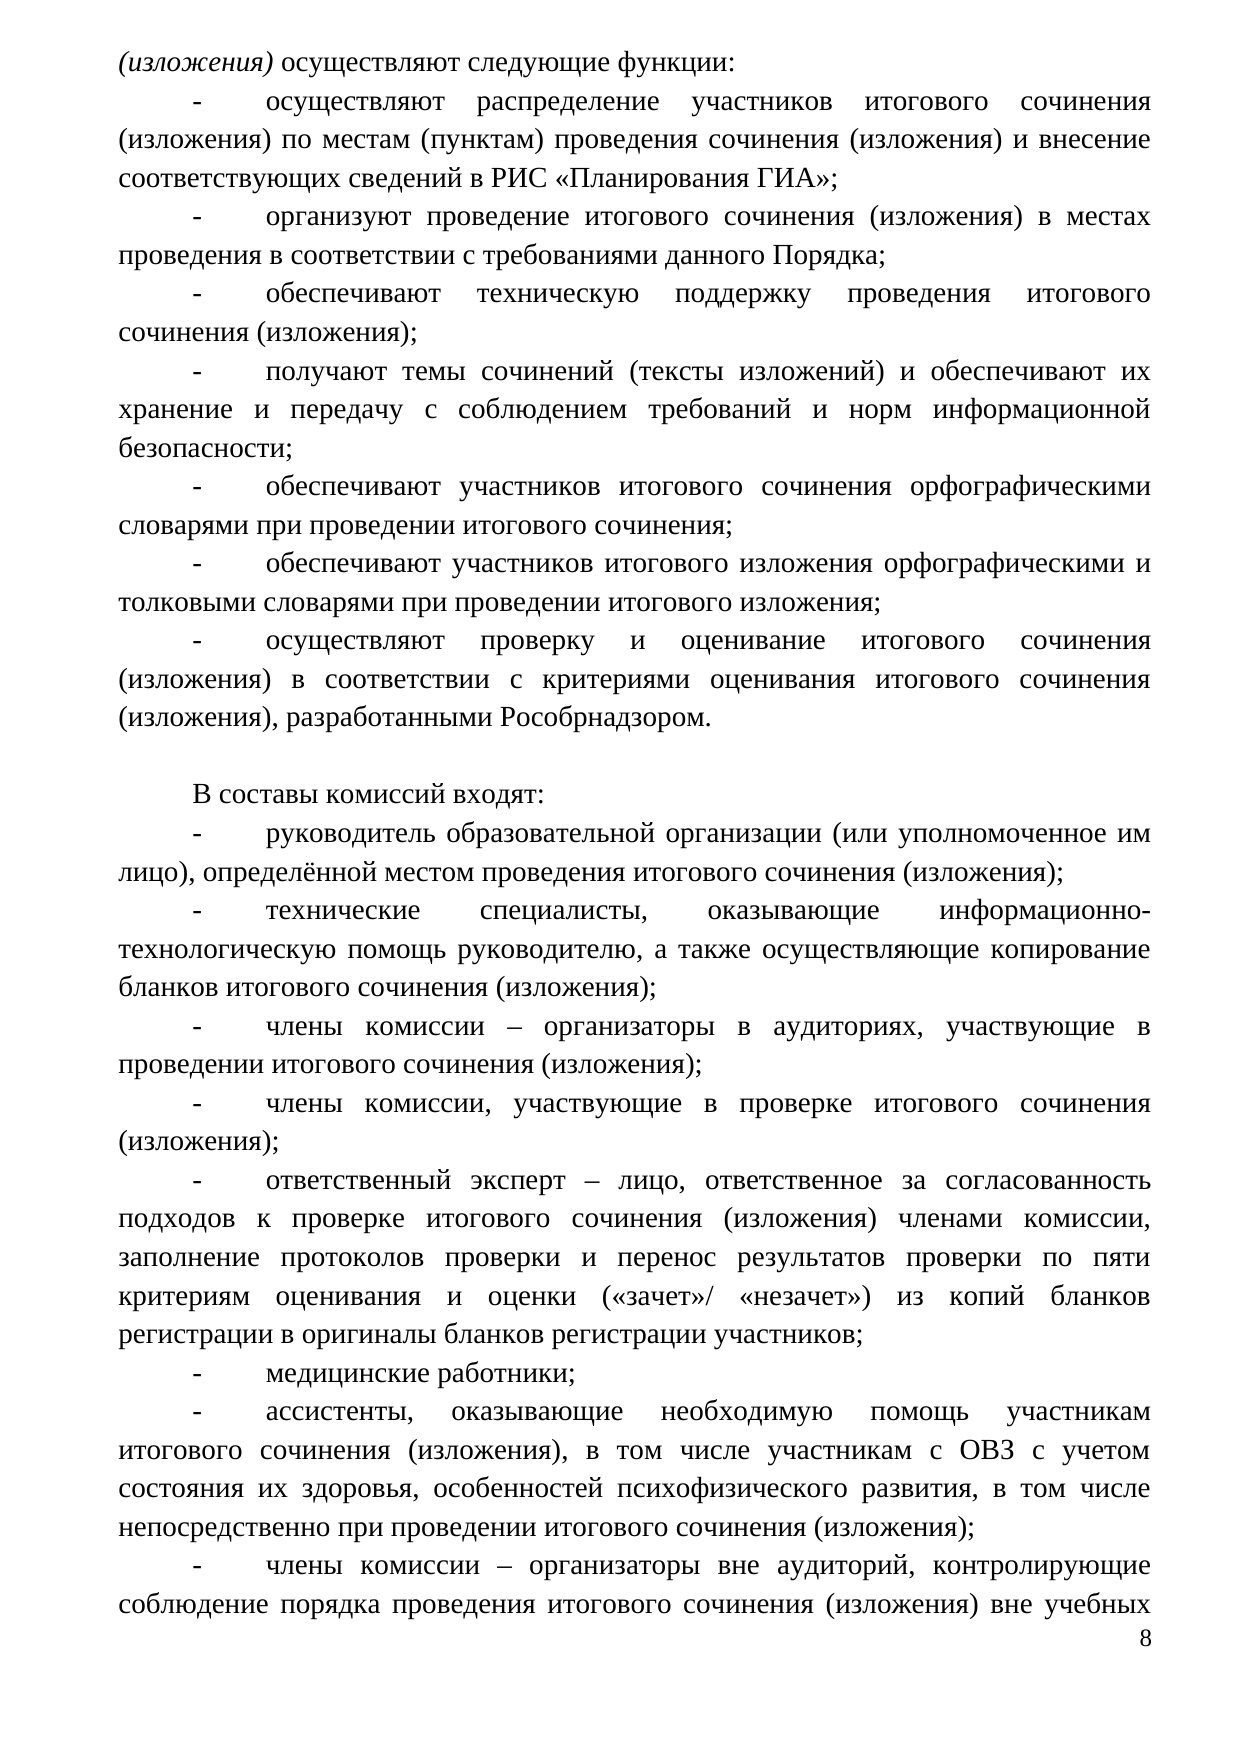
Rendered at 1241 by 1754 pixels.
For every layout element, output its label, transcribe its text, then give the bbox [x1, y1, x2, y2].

list получают темы сочинений (тексты изложений) и обеспечивают их хранение и передачу с соблюдением требований и норм информационной безопасности; [118, 353, 1152, 463]
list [118, 1547, 1152, 1619]
list организуют проведение итогового сочинения (изложения) в местах проведения в соответствии с требованиями данного Порядка; [118, 198, 1152, 271]
list обеспечивают участников итогового сочинения орфографическими словарями при проведении итогового сочинения; [118, 468, 1152, 540]
list технические специалисты, оказывающие информационно-технологическую помощь руководителю, а также осуществляющие копирование бланков итогового сочинения (изложения); [118, 892, 1152, 1003]
list обеспечивают техническую поддержку проведения итогового сочинения (изложения); [118, 276, 1152, 348]
list члены комиссии, участвующие в проверке итогового сочинения (изложения); [118, 1085, 1152, 1157]
list обеспечивают участников итогового изложения орфографическими и толковыми словарями при проведении итогового изложения; [118, 545, 1152, 617]
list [118, 44, 1152, 78]
list руководитель образовательной организации (или уполномоченное им лицо), определённой местом проведения итогового сочинения (изложения); [118, 815, 1152, 887]
list члены комиссии – организаторы в аудиториях, участвующие в проведении итогового сочинения (изложения); [118, 1008, 1152, 1080]
list осуществляют распределение участников итогового сочинения (изложения) по местам (пунктам) проведения сочинения (изложения) и внесение соответствующих сведений в РИС «Планирования ГИА»; [118, 83, 1152, 193]
list медицинские работники; [118, 1355, 1152, 1388]
list В составы комиссий входят: [118, 777, 1152, 810]
list осуществляют проверку и оценивание итогового сочинения (изложения) в соответствии с критериями оценивания итогового сочинения (изложения), разработанными Рособрнадзором. [118, 622, 1152, 733]
list ответственный эксперт – лицо, ответственное за согласованность подходов к проверке итогового сочинения (изложения) членами комиссии, заполнение протоколов проверки и перенос результатов проверки по пяти критериям оценивания и оценки («зачет»/ «незачет») из копий бланков регистрации в оригиналы бланков регистрации участников; [118, 1162, 1152, 1350]
list ассистенты, оказывающие необходимую помощь участникам итогового сочинения (изложения), в том числе участникам с ОВЗ с учетом состояния их здоровья, особенностей психофизического развития, в том числе непосредственно при проведении итогового сочинения (изложения); [118, 1393, 1152, 1542]
